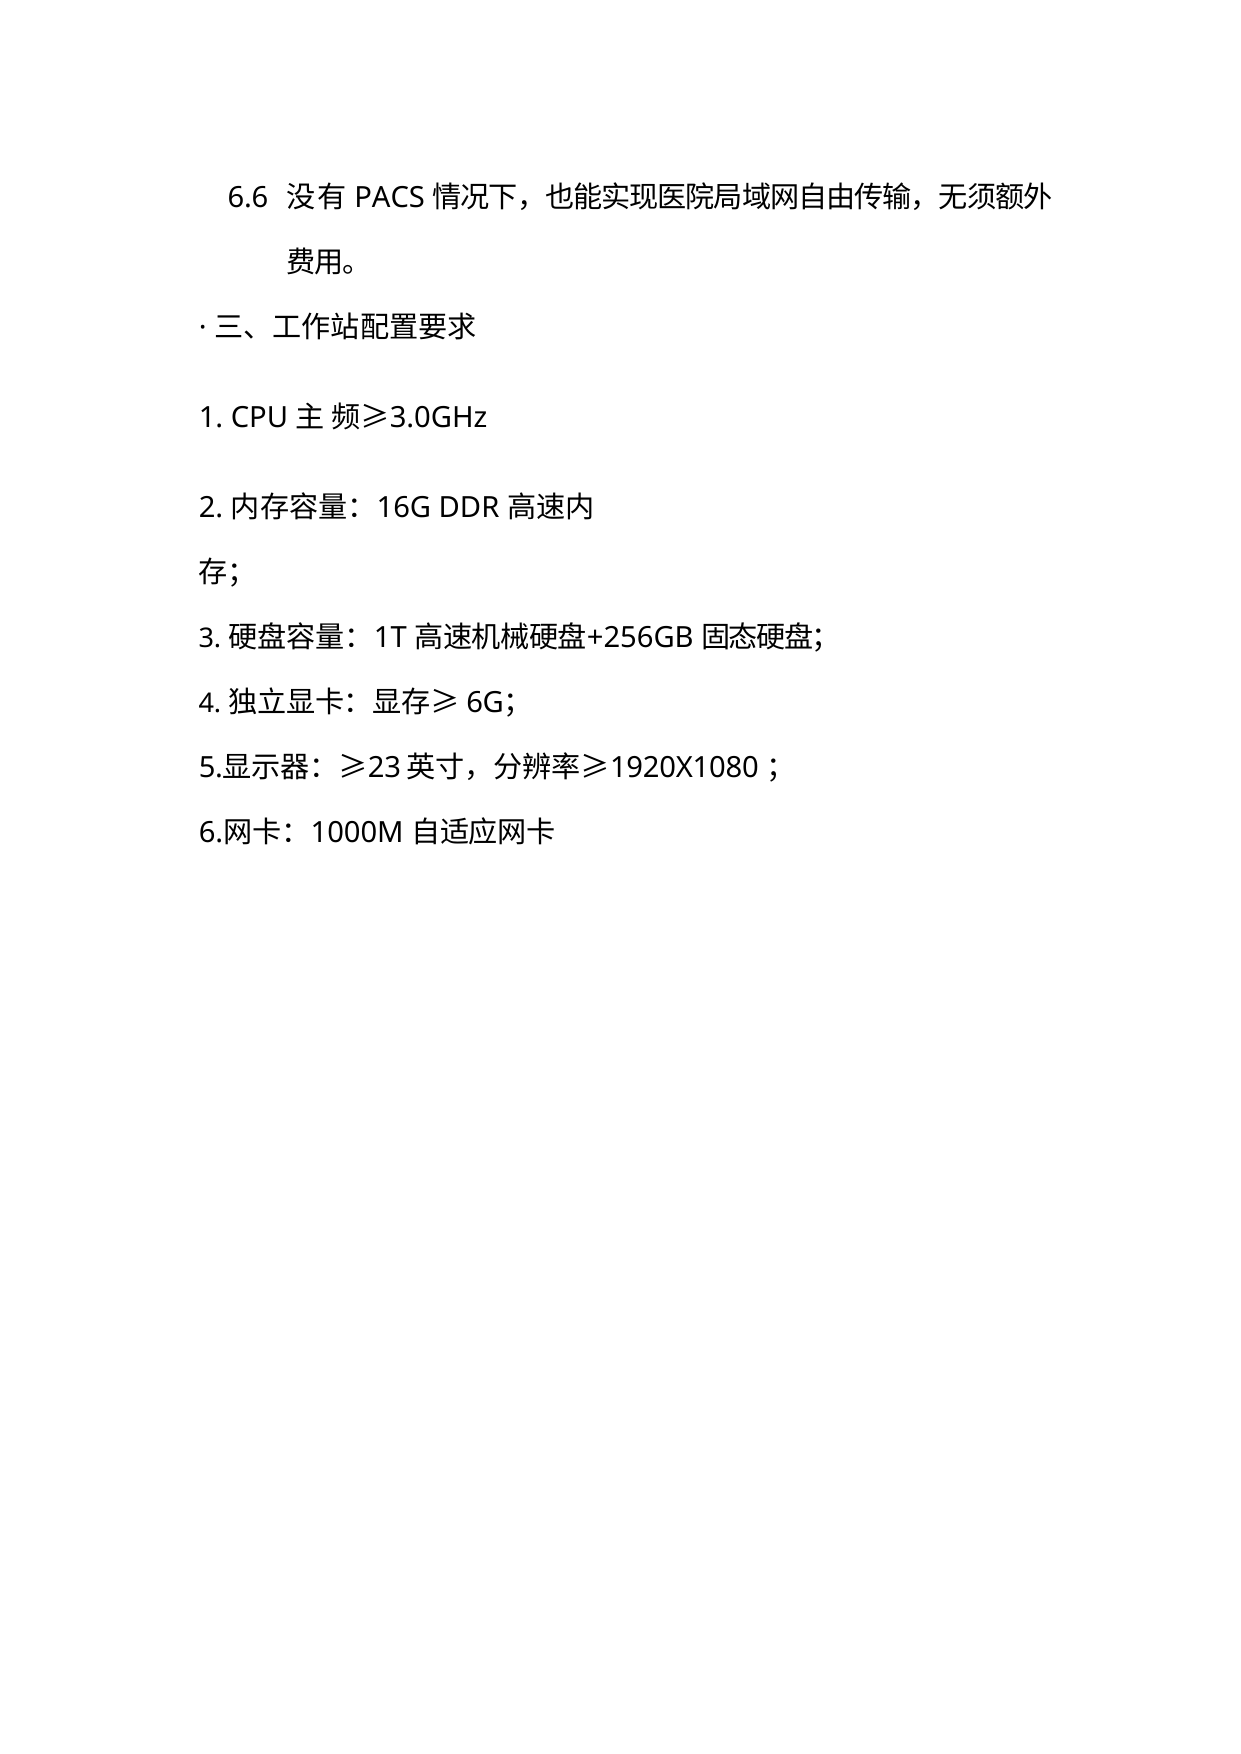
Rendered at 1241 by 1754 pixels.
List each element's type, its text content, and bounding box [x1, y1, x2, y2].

list 硬盘容量：1T 高速机械硬盘+256GB 固态硬盘； [198, 602, 1053, 667]
list 内存容量：16G DDR 高速内存； [198, 472, 611, 602]
list 独立显卡：显存≥ 6G； [198, 667, 1053, 732]
text 6.网卡：1000M 自适应网卡 [198, 797, 1053, 862]
list CPU 主 频≥3.0GHz [198, 382, 611, 447]
text · 三、工作站配置要求 [198, 292, 1053, 357]
text 5.显示器：≥23英寸，分辨率≥1920X1080 ； [198, 732, 1053, 797]
list 没有PACS 情况下，也能实现医院局域网自由传输，无须额外费用。 [227, 162, 1053, 292]
